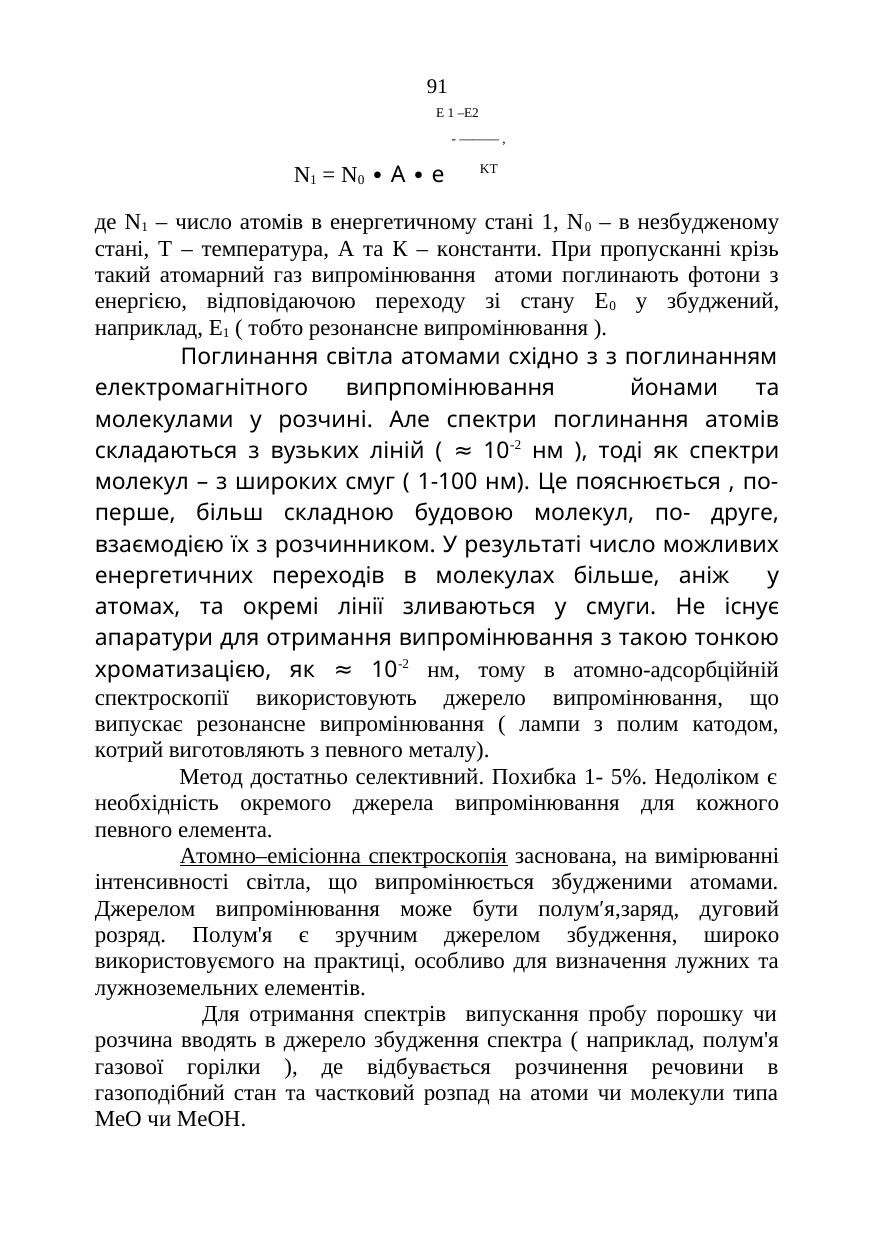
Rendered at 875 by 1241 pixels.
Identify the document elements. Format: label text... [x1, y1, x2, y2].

text Атомно–емісіонна спектроскопія заснована, на вимірюванні інтенсивності світла, що випромінюється збудженими атомами. Джерелом випромінювання може бути полум′я,заряд, дуговий розряд. Полум'я є зручним джерелом збудження, широко використовуємого на практиці, особливо для визначення лужних та лужноземельних елементів. [94, 842, 779, 1000]
text Поглинання світла атомами східно з з поглинанням електромагнітного випрпомінювання йонами та молекулами у розчині. Але спектри поглинання атомів складаються з вузьких ліній ( ≈ 10-2 нм ), тоді як спектри молекул – з широких смуг ( 1-100 нм). Це пояснюється , по-перше, більш складною будовою молекул, по- друге, взаємодією їх з розчинником. У результаті число можливих енергетичних переходів в молекулах більше, аніж у атомах, та окремі лінії зливаються у смуги. Не існує апаратури для отримання випромінювання з такою тонкою хроматизацією, як ≈ 10-2 нм, тому в атомно-адсорбційній спектроскопії використовують джерело випромінювання, що випускає резонансне випромінювання ( лампи з полим катодом, котрий виготовляють з певного металу). [94, 340, 779, 763]
text де N1 – число атомів в енергетичному стані 1, N0 – в незбудженому стані, Т – температура, А та К – константи. При пропусканні крізь такий атомарний газ випромінювання атоми поглинають фотони з енергією, відповідаючою переходу зі стану Е0 у збуджений, наприклад, Е1 ( тобто резонансне випромінювання ). [94, 208, 779, 340]
text - ——— , [94, 132, 779, 158]
text Для отримання спектрів випускання пробу порошку чи розчина вводять в джерело збудження спектра ( наприклад, полум'я газової горілки ), де відбувається розчинення речовини в газоподібний стан та частковий розпад на атоми чи молекули типа МеО чи МеОН. [94, 1000, 779, 1132]
text E 1 –E2 [94, 105, 779, 132]
text N1 = N0 ∙ A ∙ e KT [94, 158, 779, 189]
text Метод достатньо селективний. Похибка 1- 5%. Недоліком є необхідність окремого джерела випромінювання для кожного певного елемента. [94, 763, 779, 842]
